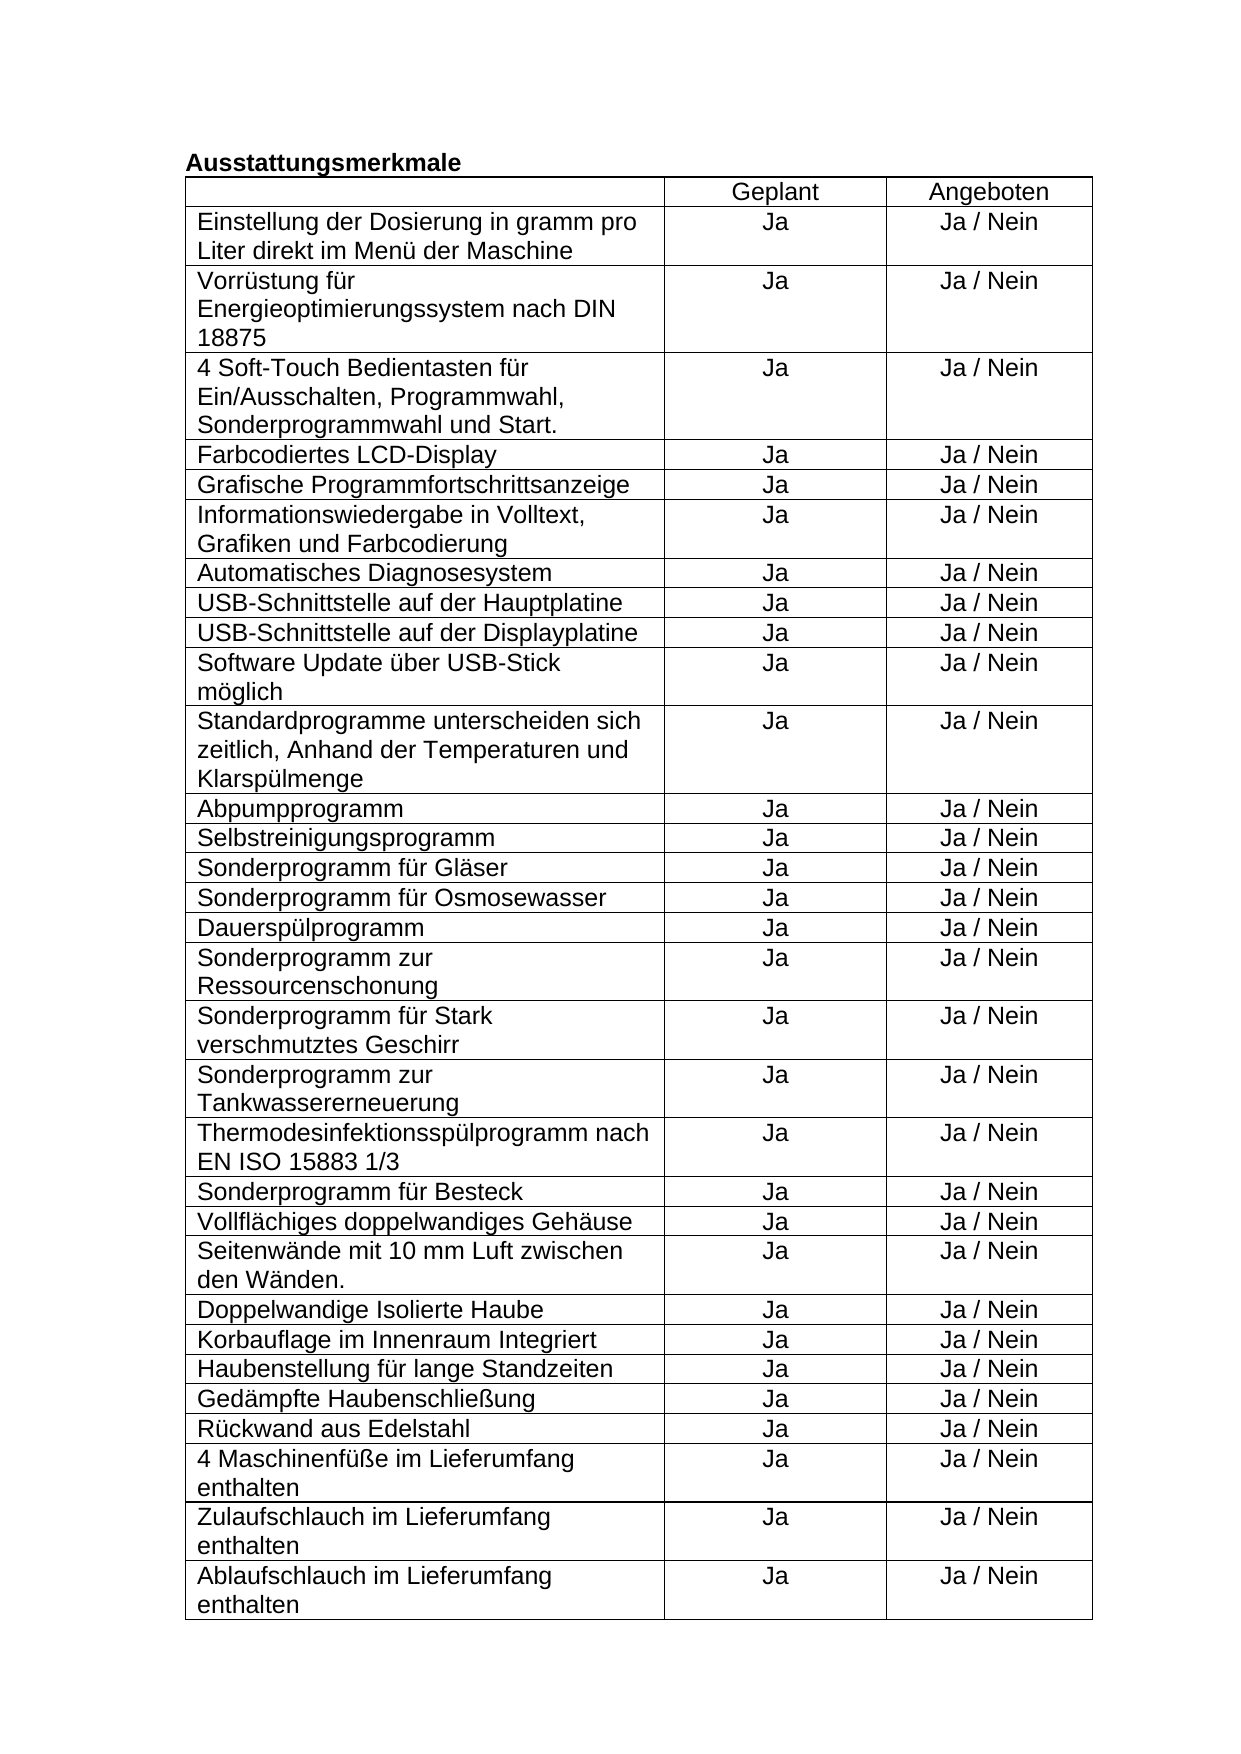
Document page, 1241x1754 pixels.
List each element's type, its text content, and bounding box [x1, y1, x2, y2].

table_cell Ja / Nein [887, 883, 1092, 912]
table_cell Ja / Nein [887, 1001, 1092, 1059]
table_cell Ja [665, 1295, 886, 1324]
table_cell Ablaufschlauch im Lieferumfang enthalten [186, 1561, 664, 1618]
table_header Angeboten [887, 178, 1092, 206]
table_cell Ja [665, 1503, 886, 1560]
table_cell Ja [665, 853, 886, 882]
table_cell Ja / Nein [887, 588, 1092, 617]
table_cell Haubenstellung für lange Standzeiten [186, 1355, 664, 1383]
table_cell Ja [665, 1325, 886, 1353]
table_cell Automatisches Diagnosesystem [186, 559, 664, 587]
table_cell Ja / Nein [887, 943, 1092, 1000]
table_cell Ja [665, 648, 886, 705]
table_cell Ja / Nein [887, 1236, 1092, 1294]
table_cell Ja [665, 559, 886, 587]
table_cell Ja / Nein [887, 559, 1092, 587]
table_cell Ja [665, 794, 886, 822]
table_cell Korbauflage im Innenraum Integriert [186, 1325, 664, 1353]
table_cell Ja / Nein [887, 500, 1092, 557]
table_cell Rückwand aus Edelstahl [186, 1414, 664, 1443]
text Ausstattungsmerkmale [185, 148, 1093, 176]
table_cell USB-Schnittstelle auf der Hauptplatine [186, 588, 664, 617]
table_cell Ja / Nein [887, 1118, 1092, 1176]
table_header Geplant [665, 178, 886, 206]
table_cell Sonderprogramm zur Tankwassererneuerung [186, 1060, 664, 1117]
table_cell Ja [665, 618, 886, 647]
table_cell Sonderprogramm zur Ressourcenschonung [186, 943, 664, 1000]
table_cell Ja / Nein [887, 470, 1092, 499]
table_cell Ja [665, 706, 886, 793]
table_cell Ja / Nein [887, 618, 1092, 647]
table_cell Ja / Nein [887, 824, 1092, 852]
table_cell Ja / Nein [887, 207, 1092, 265]
table_cell Ja / Nein [887, 1177, 1092, 1206]
table_cell Ja [665, 588, 886, 617]
table_cell Ja / Nein [887, 1207, 1092, 1235]
table_cell USB-Schnittstelle auf der Displayplatine [186, 618, 664, 647]
table_cell Ja [665, 943, 886, 1000]
table_cell Ja / Nein [887, 1295, 1092, 1324]
table_header [186, 178, 664, 206]
table_cell Ja / Nein [887, 1503, 1092, 1560]
table_cell Ja [665, 1177, 886, 1206]
table_cell Doppelwandige Isolierte Haube [186, 1295, 664, 1324]
table_cell Software Update über USB-Stick möglich [186, 648, 664, 705]
table_cell Ja [665, 500, 886, 557]
table_cell Ja / Nein [887, 1325, 1092, 1353]
table_cell Ja / Nein [887, 353, 1092, 439]
table_cell Ja / Nein [887, 1355, 1092, 1383]
table_cell Seitenwände mit 10 mm Luft zwischen den Wänden. [186, 1236, 664, 1294]
table_cell Ja [665, 883, 886, 912]
table_cell Ja [665, 1060, 886, 1117]
table_cell Ja [665, 353, 886, 439]
table_cell Ja / Nein [887, 1444, 1092, 1501]
table_cell Ja [665, 470, 886, 499]
table_cell Ja / Nein [887, 706, 1092, 793]
table_cell Ja / Nein [887, 648, 1092, 705]
table_cell Vorrüstung für Energieoptimierungssystem nach DIN 18875 [186, 266, 664, 352]
table_cell Selbstreinigungsprogramm [186, 824, 664, 852]
table_cell Ja / Nein [887, 853, 1092, 882]
table_cell Sonderprogramm für Gläser [186, 853, 664, 882]
table_cell Ja / Nein [887, 1561, 1092, 1618]
table_cell Ja [665, 1561, 886, 1618]
table_cell Farbcodiertes LCD-Display [186, 440, 664, 469]
table_cell Dauerspülprogramm [186, 913, 664, 942]
table_cell Informationswiedergabe in Volltext, Grafiken und Farbcodierung [186, 500, 664, 557]
table_cell 4 Maschinenfüße im Lieferumfang enthalten [186, 1444, 664, 1501]
table_cell Gedämpfte Haubenschließung [186, 1384, 664, 1413]
table_cell Vollflächiges doppelwandiges Gehäuse [186, 1207, 664, 1235]
table_cell Ja [665, 1001, 886, 1059]
table_cell Ja [665, 1236, 886, 1294]
table_cell Ja [665, 1414, 886, 1443]
table_cell Ja [665, 266, 886, 352]
table_cell Ja [665, 207, 886, 265]
table_cell Ja / Nein [887, 913, 1092, 942]
table_cell Standardprogramme unterscheiden sich zeitlich, Anhand der Temperaturen und Klarspülmenge [186, 706, 664, 793]
table_cell Sonderprogramm für Stark verschmutztes Geschirr [186, 1001, 664, 1059]
table_cell Ja / Nein [887, 266, 1092, 352]
table_cell 4 Soft-Touch Bedientasten für Ein/Ausschalten, Programmwahl, Sonderprogrammwahl und Start. [186, 353, 664, 439]
table_cell Ja [665, 1207, 886, 1235]
table_cell Ja [665, 824, 886, 852]
table_cell Grafische Programmfortschrittsanzeige [186, 470, 664, 499]
table_cell Ja / Nein [887, 794, 1092, 822]
table_cell Zulaufschlauch im Lieferumfang enthalten [186, 1503, 664, 1560]
table_cell Ja [665, 440, 886, 469]
table_cell Einstellung der Dosierung in gramm pro Liter direkt im Menü der Maschine [186, 207, 664, 265]
table_cell Ja [665, 1355, 886, 1383]
table_cell Ja [665, 1118, 886, 1176]
table_cell Ja / Nein [887, 1060, 1092, 1117]
table_cell Ja [665, 1444, 886, 1501]
table_cell Thermodesinfektionsspülprogramm nach EN ISO 15883 1/3 [186, 1118, 664, 1176]
table_cell Sonderprogramm für Besteck [186, 1177, 664, 1206]
table_cell Ja [665, 1384, 886, 1413]
table_cell Ja / Nein [887, 440, 1092, 469]
table_cell Abpumpprogramm [186, 794, 664, 822]
table_cell Ja [665, 913, 886, 942]
table_cell Ja / Nein [887, 1414, 1092, 1443]
table_cell Ja / Nein [887, 1384, 1092, 1413]
table_cell Sonderprogramm für Osmosewasser [186, 883, 664, 912]
